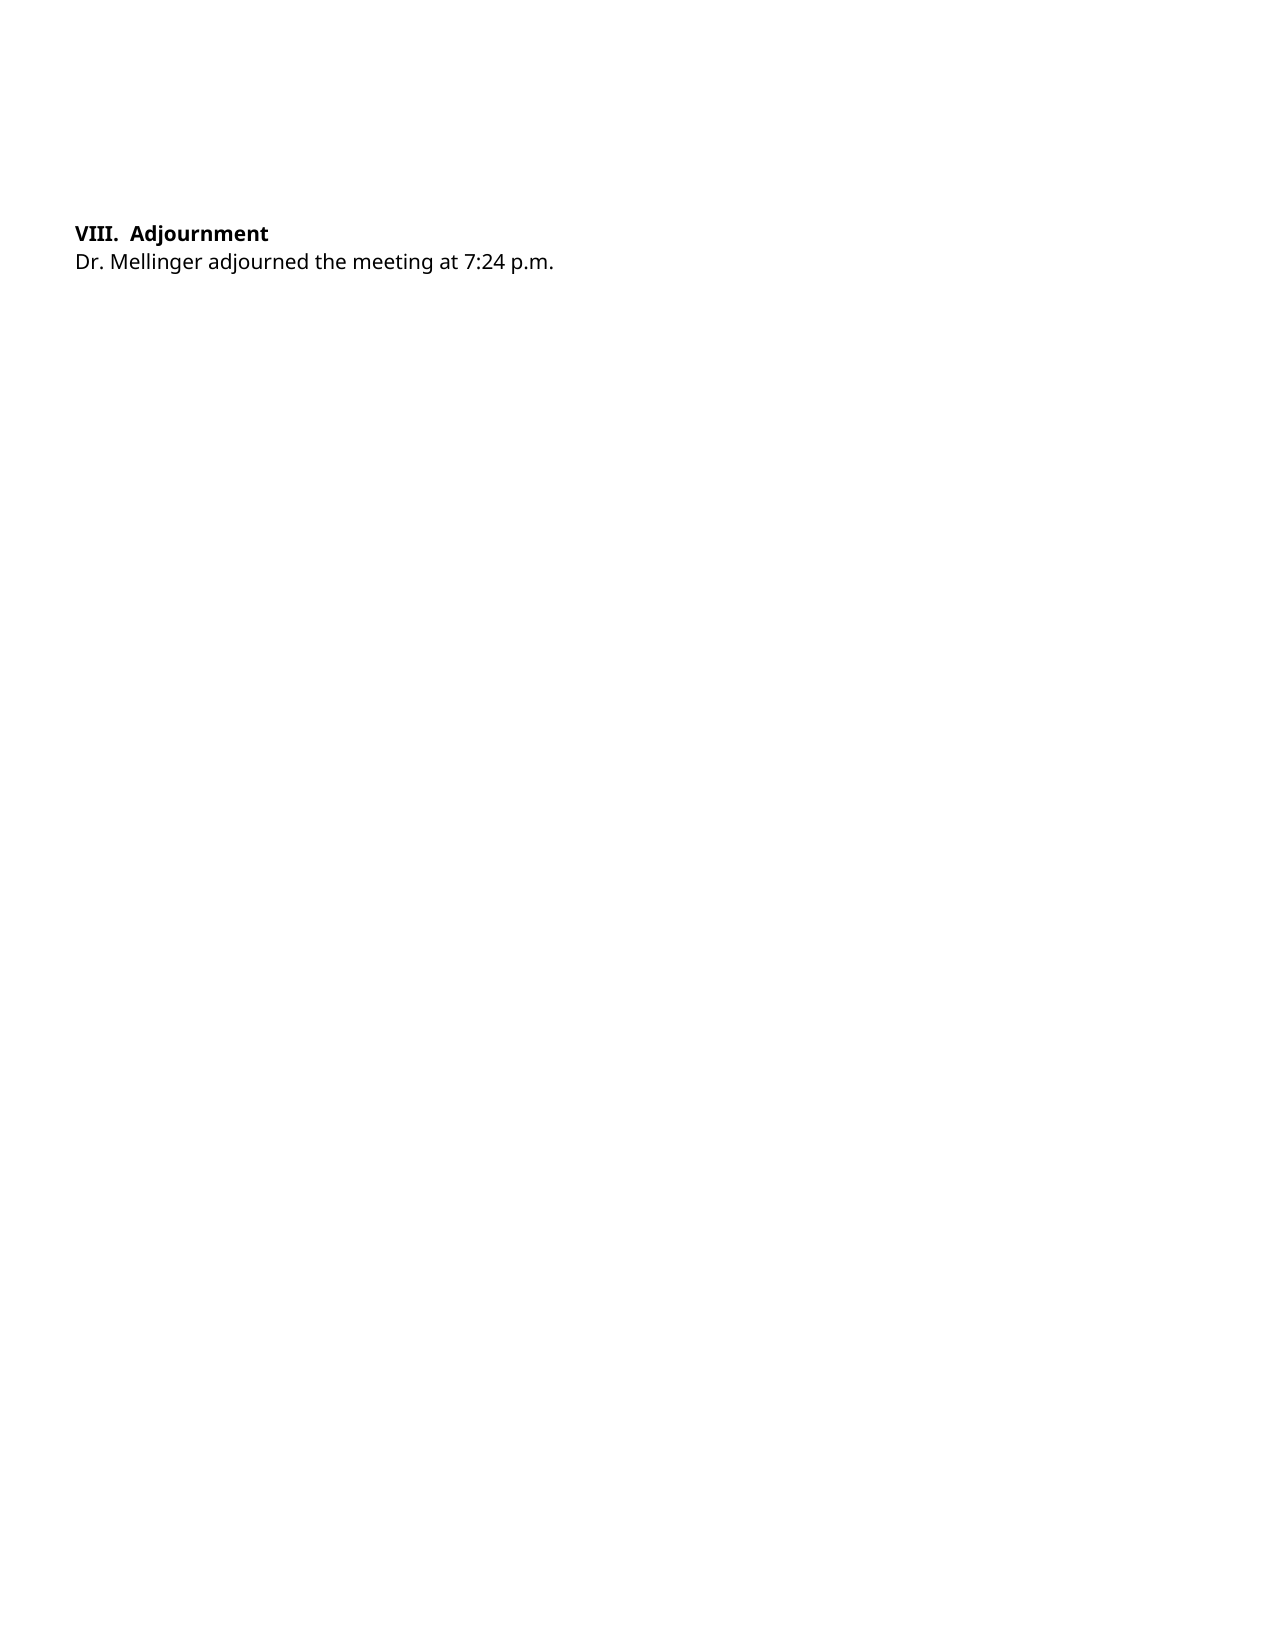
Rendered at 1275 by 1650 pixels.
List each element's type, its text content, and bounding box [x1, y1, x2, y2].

text Dr. Mellinger adjourned the meeting at 7:24 p.m. [75, 247, 1200, 276]
text VIII. Adjournment [75, 219, 1200, 247]
